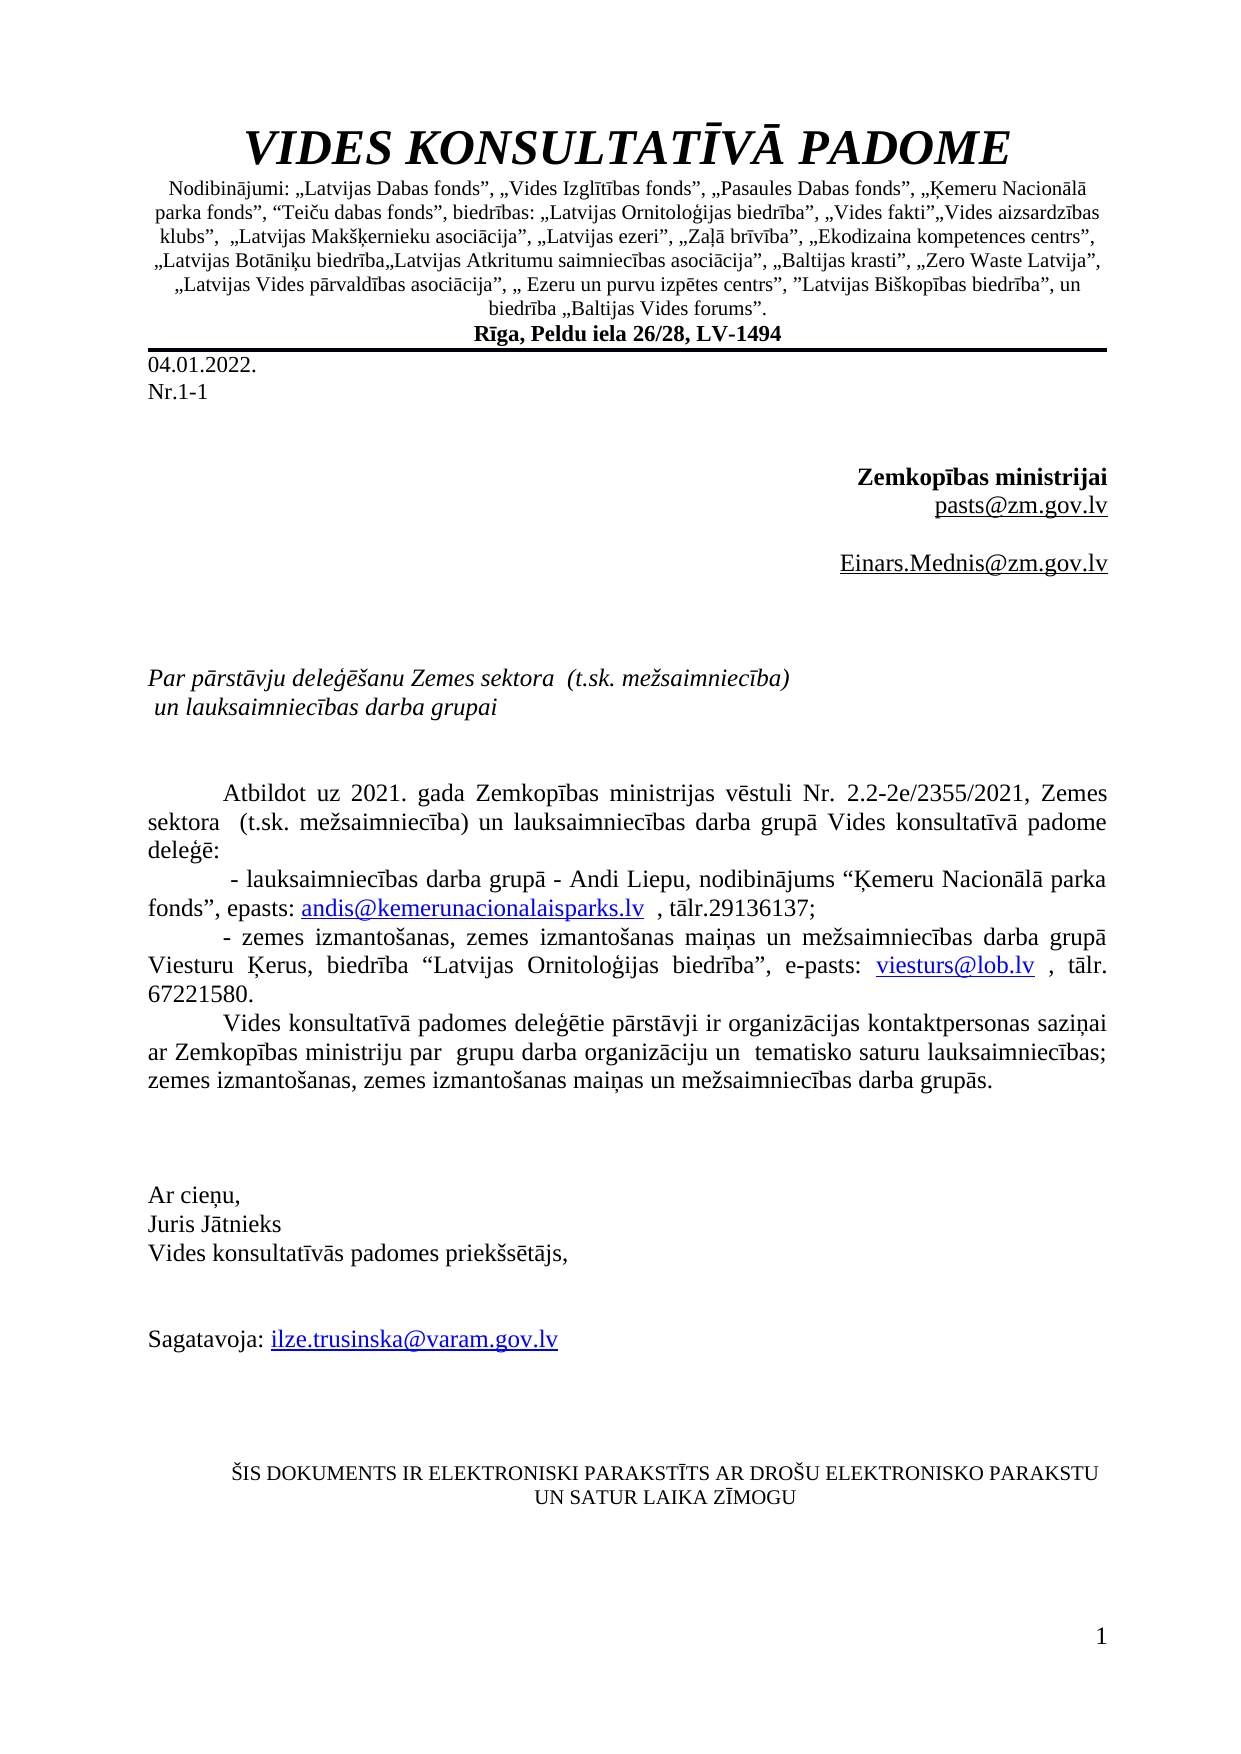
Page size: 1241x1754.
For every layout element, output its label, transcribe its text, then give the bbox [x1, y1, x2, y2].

text Nr.1-1 [148, 378, 1107, 404]
text Vides konsultatīvās padomes priekšsētājs, [148, 1238, 1107, 1267]
text Rīga, Peldu iela 26/28, LV-1494 [148, 320, 1107, 348]
text Sagatavoja: ilze.trusinska@varam.gov.lv [148, 1324, 1107, 1353]
text Vides konsultatīvā padomes deleģētie pārstāvji ir organizācijas kontaktpersonas saziņai ar Zemkopības ministriju par grupu darba organizāciju un tematisko saturu lauksaimniecības; zemes izmantošanas, zemes izmantošanas maiņas un mežsaimniecības darba grupās. [148, 1008, 1107, 1094]
text Ar cieņu, [148, 1181, 1107, 1209]
text Zemkopības ministrijai [148, 462, 1107, 491]
text - zemes izmantošanas, zemes izmantošanas maiņas un mežsaimniecības darba grupā Viesturu Ķerus, biedrība “Latvijas Ornitoloģijas biedrība”, e-pasts: viesturs@lob.lv , tālr. 67221580. [148, 922, 1107, 1008]
text pasts@zm.gov.lv [148, 491, 1107, 519]
text un lauksaimniecības darba grupai [148, 692, 1107, 721]
text Atbildot uz 2021. gada Zemkopības ministrijas vēstuli Nr. 2.2-2e/2355/2021, Zemes sektora (t.sk. mežsaimniecība) un lauksaimniecības darba grupā Vides konsultatīvā padome deleģē: [148, 778, 1107, 864]
text Par pārstāvju deleģēšanu Zemes sektora (t.sk. mežsaimniecība) [148, 663, 1107, 692]
text Juris Jātnieks [148, 1209, 1107, 1238]
text ŠIS DOKUMENTS IR ELEKTRONISKI PARAKSTĪTS AR DROŠU ELEKTRONISKO PARAKSTU UN SATUR LAIKA ZĪMOGU [223, 1461, 1107, 1509]
text Einars.Mednis@zm.gov.lv [148, 548, 1107, 577]
text - lauksaimniecības darba grupā - Andi Liepu, nodibinājums “Ķemeru Nacionālā parka fonds”, epasts: andis@kemerunacionalaisparks.lv , tālr.29136137; [148, 864, 1107, 922]
text Nodibinājumi: „Latvijas Dabas fonds”, „Vides Izglītības fonds”, „Pasaules Dabas fonds”, „Ķemeru Nacionālā parka fonds”, “Teiču dabas fonds”, biedrības: „Latvijas Ornitoloģijas biedrība”, „Vides fakti”„Vides aizsardzības klubs”, „Latvijas Makšķernieku asociācija”, „Latvijas ezeri”, „Zaļā brīvība”, „Ekodizaina kompetences centrs”, „Latvijas Botāniķu biedrība„Latvijas Atkritumu saimniecības asociācija”, „Baltijas krasti”, „Zero Waste Latvija”, „Latvijas Vides pārvaldības asociācija”, „ Ezeru un purvu izpētes centrs”, ”Latvijas Biškopības biedrība”, un biedrība „Baltijas Vides forums”. [148, 176, 1107, 320]
subtitle VIDES KONSULTATĪVĀ PADOME [148, 118, 1107, 176]
text 04.01.2022. [148, 352, 1107, 378]
